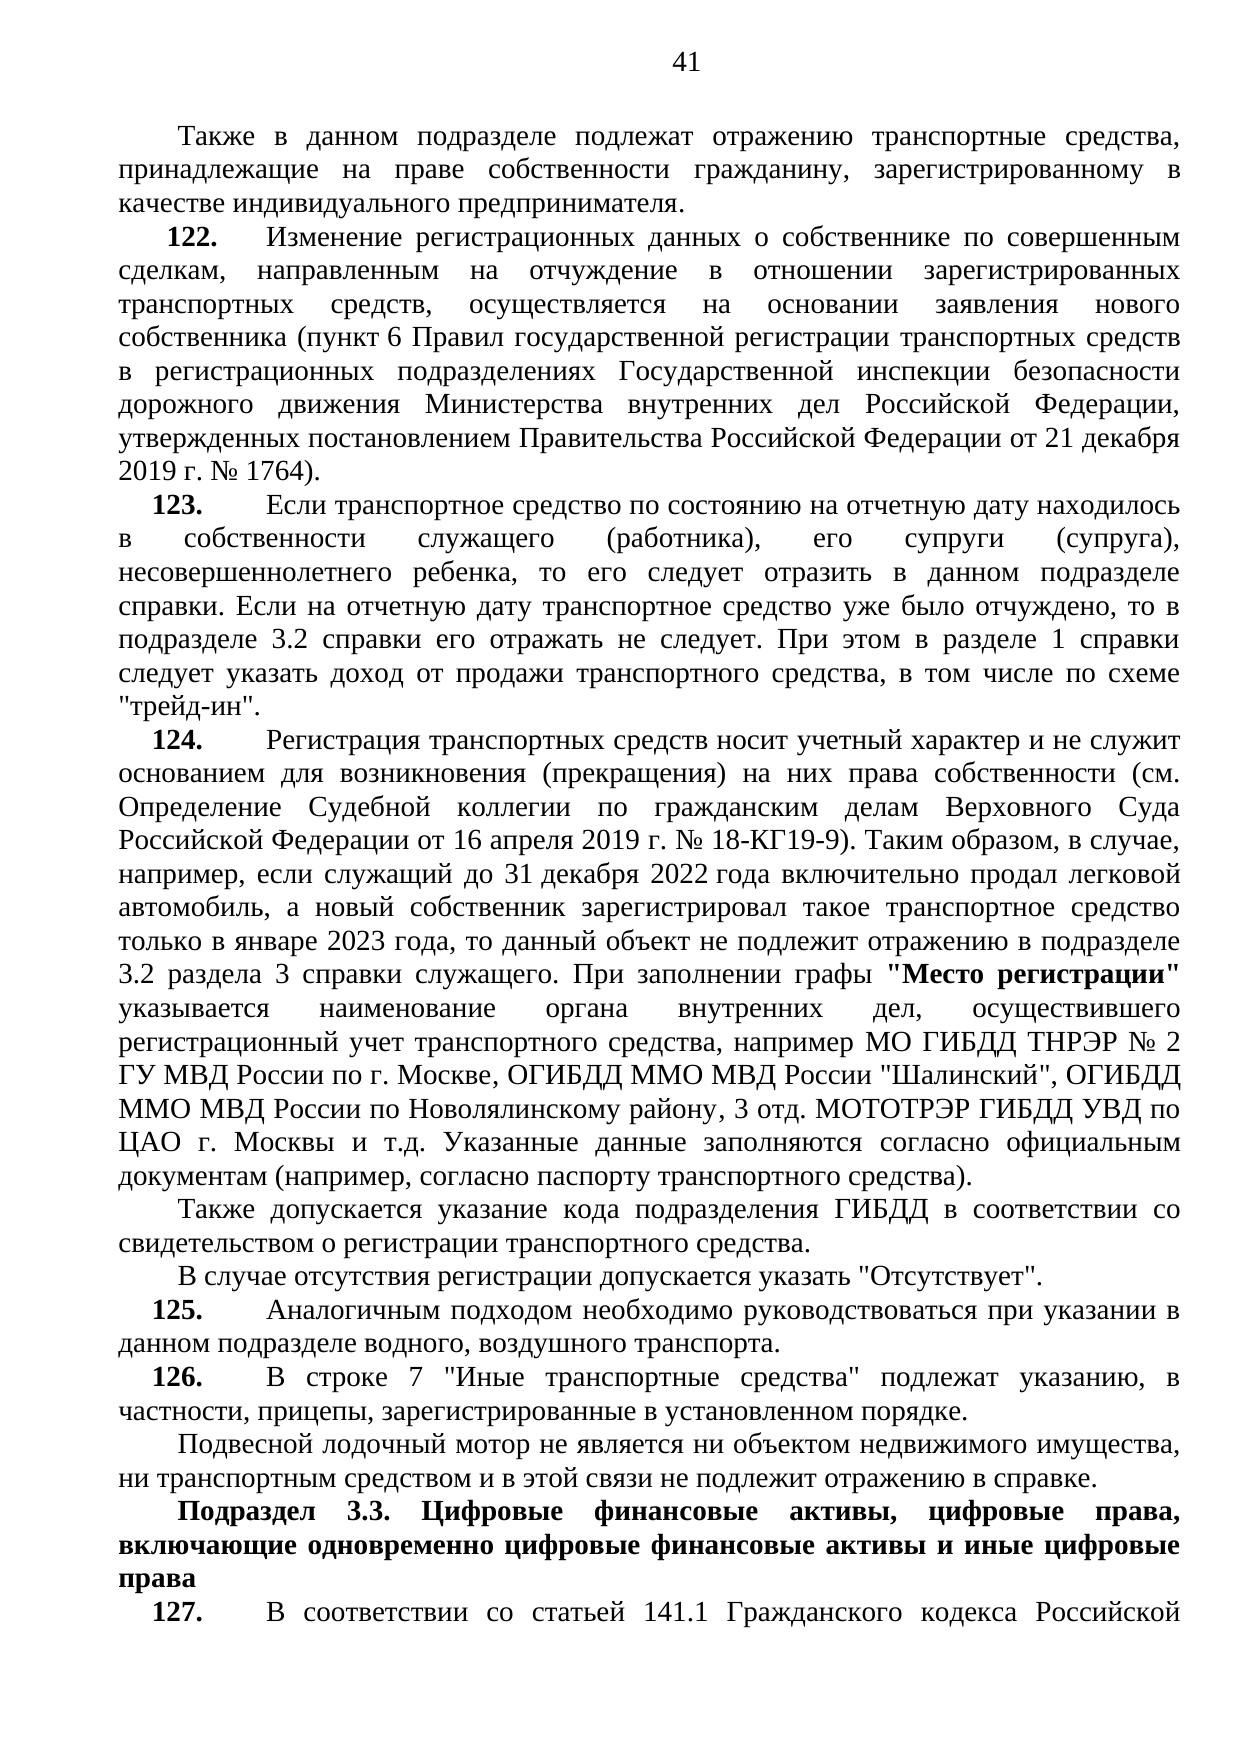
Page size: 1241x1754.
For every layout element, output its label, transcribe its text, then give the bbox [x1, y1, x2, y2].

list Регистрация транспортных средств носит учетный характер и не служит основанием для возникновения (прекращения) на них права собственности (см. Определение Судебной коллегии по гражданским делам Верховного Суда Российской Федерации от 16 апреля 2019 г. № 18-КГ19-9). Таким образом, в случае, например, если служащий до 31 декабря 2022 года включительно продал легковой автомобиль, а новый собственник зарегистрировал такое транспортное средство только в январе 2023 года, то данный объект не подлежит отражению в подразделе 3.2 раздела 3 справки служащего. При заполнении графы "Место регистрации" указывается наименование органа внутренних дел, осуществившего регистрационный учет транспортного средства, например МО ГИБДД ТНРЭР № 2 ГУ МВД России по г. Москве, ОГИБДД ММО МВД России "Шалинский", ОГИБДД ММО МВД России по Новолялинскому району, 3 отд. МОТОТРЭР ГИБДД УВД по ЦАО г. Москвы и т.д. Указанные данные заполняются согласно официальным документам (например, согласно паспорту транспортного средства). [118, 722, 1181, 1191]
list Аналогичным подходом необходимо руководствоваться при указании в данном подразделе водного, воздушного транспорта. [118, 1292, 1181, 1359]
list Если транспортное средство по состоянию на отчетную дату находилось в собственности служащего (работника), его супруги (супруга), несовершеннолетнего ребенка, то его следует отразить в данном подразделе справки. Если на отчетную дату транспортное средство уже было отчуждено, то в подразделе 3.2 справки его отражать не следует. При этом в разделе 1 справки следует указать доход от продажи транспортного средства, в том числе по схеме "трейд-ин". [118, 487, 1181, 722]
list Также допускается указание кода подразделения ГИБДД в соответствии со свидетельством о регистрации транспортного средства. [118, 1191, 1181, 1258]
list В случае отсутствия регистрации допускается указать "Отсутствует". [118, 1258, 1181, 1292]
list Также в данном подразделе подлежат отражению транспортные средства, принадлежащие на праве собственности гражданину, зарегистрированному в качестве индивидуального предпринимателя. [118, 118, 1181, 219]
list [118, 1594, 1181, 1627]
list Подвесной лодочный мотор не является ни объектом недвижимого имущества, ни транспортным средством и в этой связи не подлежит отражению в справке. [118, 1426, 1181, 1493]
list Изменение регистрационных данных о собственнике по совершенным сделкам, направленным на отчуждение в отношении зарегистрированных транспортных средств, осуществляется на основании заявления нового собственника (пункт 6 Правил государственной регистрации транспортных средств в регистрационных подразделениях Государственной инспекции безопасности дорожного движения Министерства внутренних дел Российской Федерации, утвержденных постановлением Правительства Российской Федерации от 21 декабря 2019 г. № 1764). [118, 219, 1181, 487]
list В строке 7 "Иные транспортные средства" подлежат указанию, в частности, прицепы, зарегистрированные в установленном порядке. [118, 1359, 1181, 1426]
text Подраздел 3.3. Цифровые финансовые активы, цифровые права, включающие одновременно цифровые финансовые активы и иные цифровые права [118, 1493, 1181, 1594]
